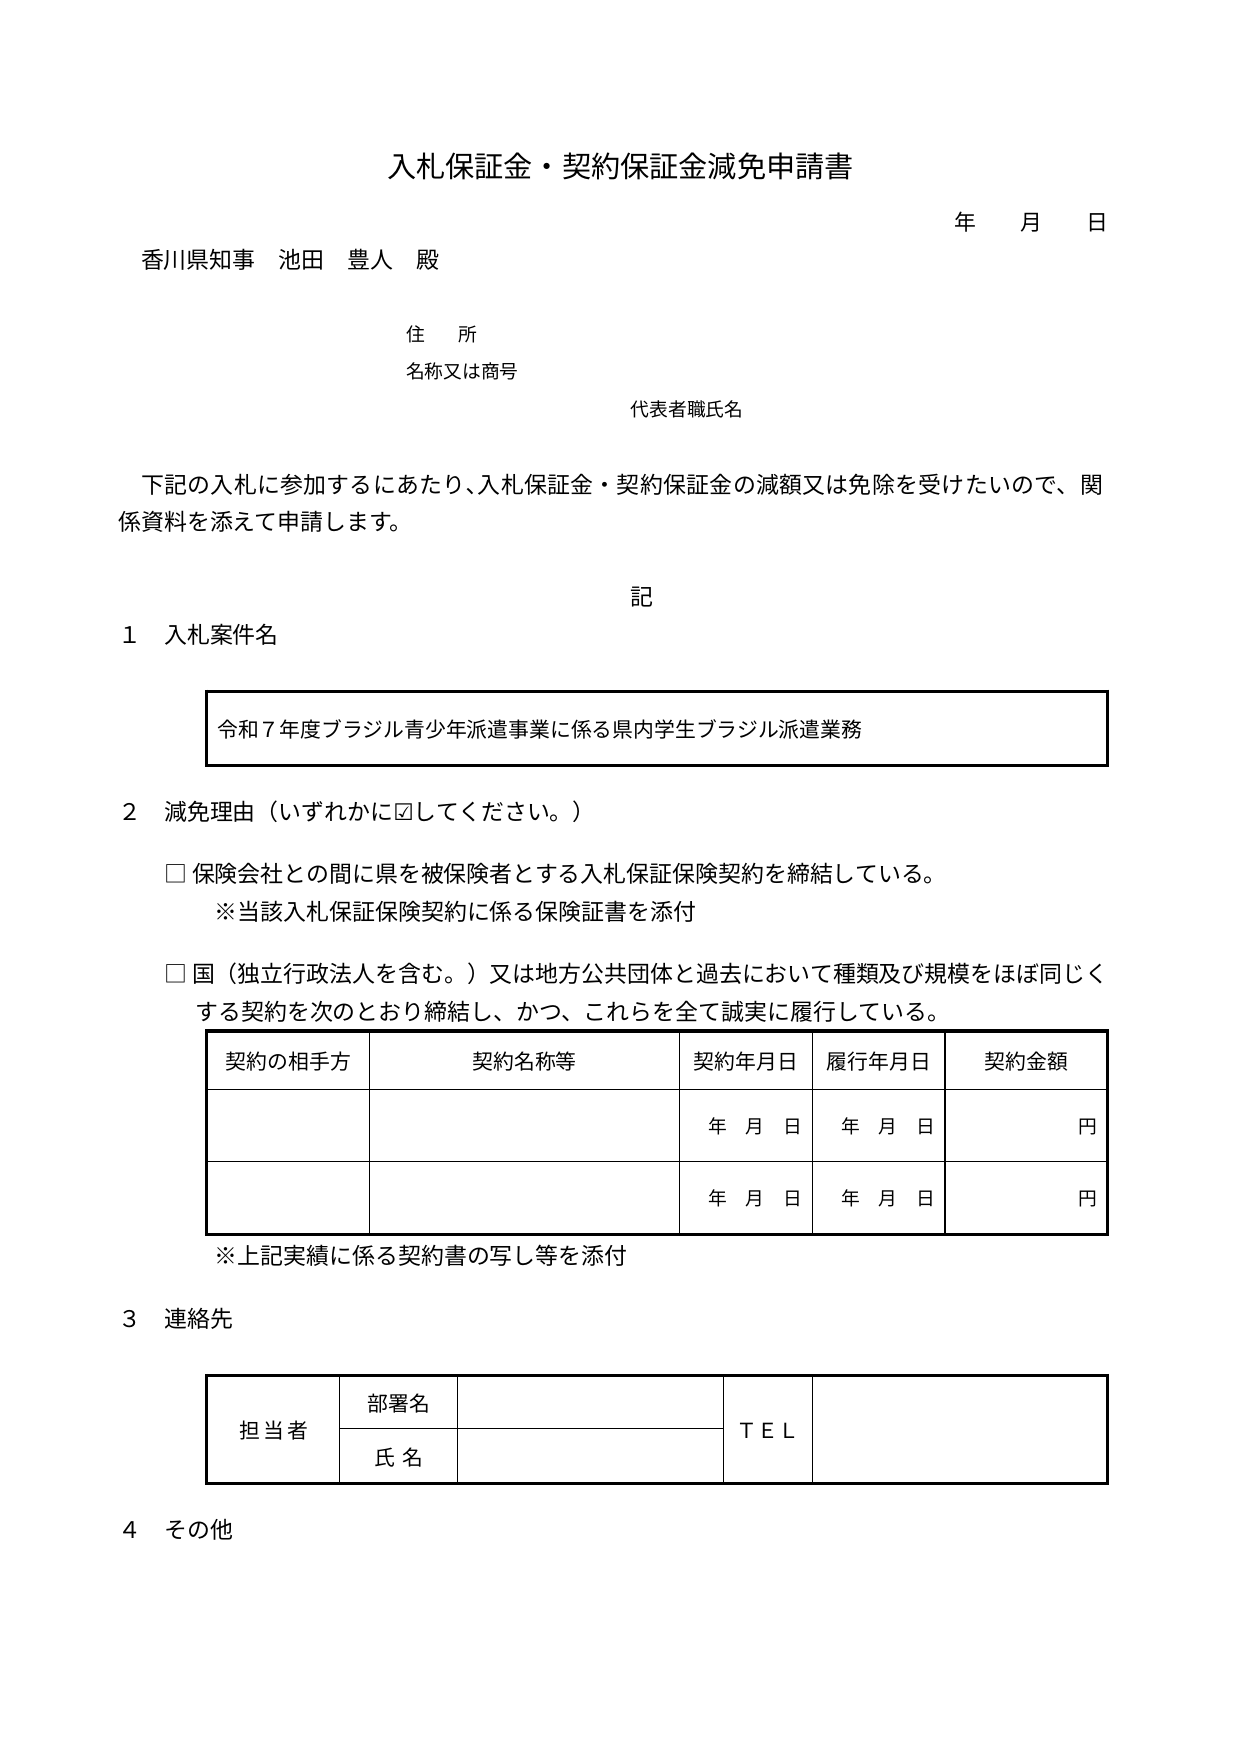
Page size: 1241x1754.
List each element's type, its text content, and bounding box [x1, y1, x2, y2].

text ２ 減免理由（いずれかに☑してください。） [118, 792, 1122, 829]
table_header [458, 1377, 723, 1428]
table_cell [208, 1090, 369, 1161]
table_cell 年 月 日 [813, 1162, 944, 1233]
text 年 月 日 [118, 202, 1107, 239]
table_cell 氏名 [340, 1429, 457, 1482]
text □ 保険会社との間に県を被保険者とする入札保証保険契約を締結している。 [118, 854, 1122, 892]
table_cell 年 月 日 [813, 1090, 944, 1161]
text 代表者職氏名 [162, 389, 1122, 427]
text ※上記実績に係る契約書の写し等を添付 [118, 1236, 1122, 1274]
text する契約を次のとおり締結し、かつ、これらを全て誠実に履行している。 [184, 992, 1122, 1029]
table_header 契約年月日 [680, 1033, 812, 1088]
table_cell [208, 1162, 369, 1233]
table_header 契約名称等 [370, 1033, 679, 1088]
text 住 所 [162, 314, 1122, 352]
table_header 担当者 [208, 1377, 339, 1482]
table_cell [370, 1090, 679, 1161]
table_cell 年 月 日 [680, 1162, 812, 1233]
text □ 国（独立行政法人を含む。）又は地方公共団体と過去において種類及び規模をほぼ同じく [118, 954, 1122, 992]
table_header 部署名 [340, 1377, 457, 1428]
subtitle 記 [162, 577, 1122, 614]
text ※当該入札保証保険契約に係る保険証書を添付 [118, 892, 1122, 929]
table_cell 円 [946, 1162, 1106, 1233]
table_header ＴＥＬ [724, 1377, 812, 1482]
text １ 入札案件名 [118, 614, 1122, 652]
text 下記の入札に参加するにあたり､入札保証金・契約保証金の減額又は免除を受けたいので、関係資料を添えて申請します。 [118, 464, 1107, 539]
table_cell [370, 1162, 679, 1233]
table_header [813, 1377, 1106, 1482]
table_cell 年 月 日 [680, 1090, 812, 1161]
table_header 契約の相手方 [208, 1033, 369, 1088]
text ４ その他 [118, 1510, 1122, 1547]
text 名称又は商号 [162, 352, 1122, 389]
table_header 令和７年度ブラジル青少年派遣事業に係る県内学生ブラジル派遣業務 [208, 693, 1106, 764]
table_header 契約金額 [946, 1033, 1106, 1088]
text 香川県知事 池田 豊人 殿 [118, 239, 1122, 277]
table_cell 円 [946, 1090, 1106, 1161]
text ３ 連絡先 [118, 1299, 1122, 1336]
text 入札保証金・契約保証金減免申請書 [118, 127, 1122, 202]
table_header 履行年月日 [813, 1033, 944, 1088]
table_cell [458, 1429, 723, 1482]
